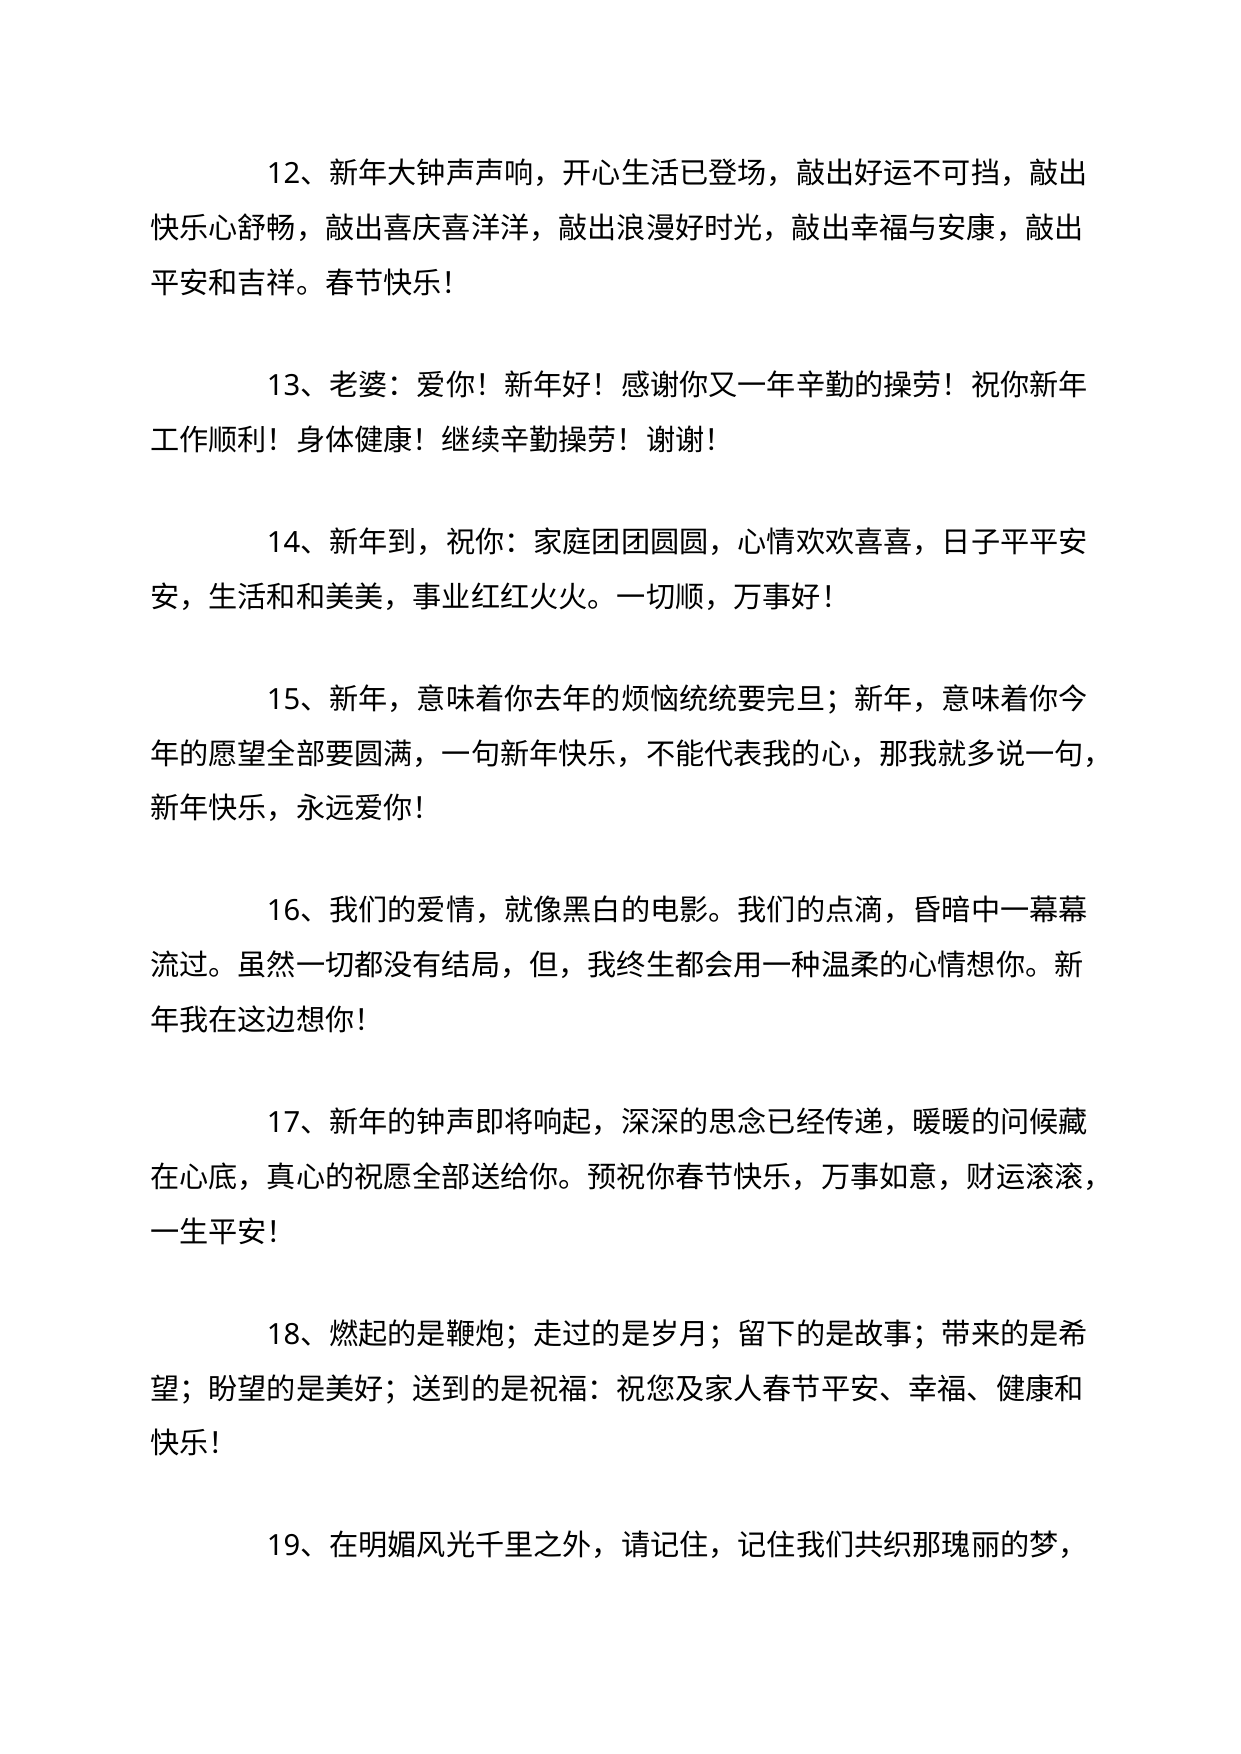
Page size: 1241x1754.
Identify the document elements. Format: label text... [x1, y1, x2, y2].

text 15、新年，意味着你去年的烦恼统统要完旦；新年，意味着你今年的愿望全部要圆满，一句新年快乐，不能代表我的心，那我就多说一句，新年快乐，永远爱你！ [150, 675, 1090, 827]
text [150, 1522, 1090, 1564]
text 18、燃起的是鞭炮；走过的是岁月；留下的是故事；带来的是希望；盼望的是美好；送到的是祝福：祝您及家人春节平安、幸福、健康和快乐！ [150, 1310, 1090, 1462]
text 13、老婆：爱你！新年好！感谢你又一年辛勤的操劳！祝你新年工作顺利！身体健康！继续辛勤操劳！谢谢！ [150, 362, 1090, 459]
text 12、新年大钟声声响，开心生活已登场，敲出好运不可挡，敲出快乐心舒畅，敲出喜庆喜洋洋，敲出浪漫好时光，敲出幸福与安康，敲出平安和吉祥。春节快乐！ [150, 150, 1090, 302]
text 17、新年的钟声即将响起，深深的思念已经传递，暖暖的问候藏在心底，真心的祝愿全部送给你。预祝你春节快乐，万事如意，财运滚滚，一生平安！ [150, 1098, 1090, 1251]
text 16、我们的爱情，就像黑白的电影。我们的点滴，昏暗中一幕幕流过。虽然一切都没有结局，但，我终生都会用一种温柔的心情想你。新年我在这边想你！ [150, 887, 1090, 1039]
text 14、新年到，祝你：家庭团团圆圆，心情欢欢喜喜，日子平平安安，生活和和美美，事业红红火火。一切顺，万事好！ [150, 518, 1090, 616]
